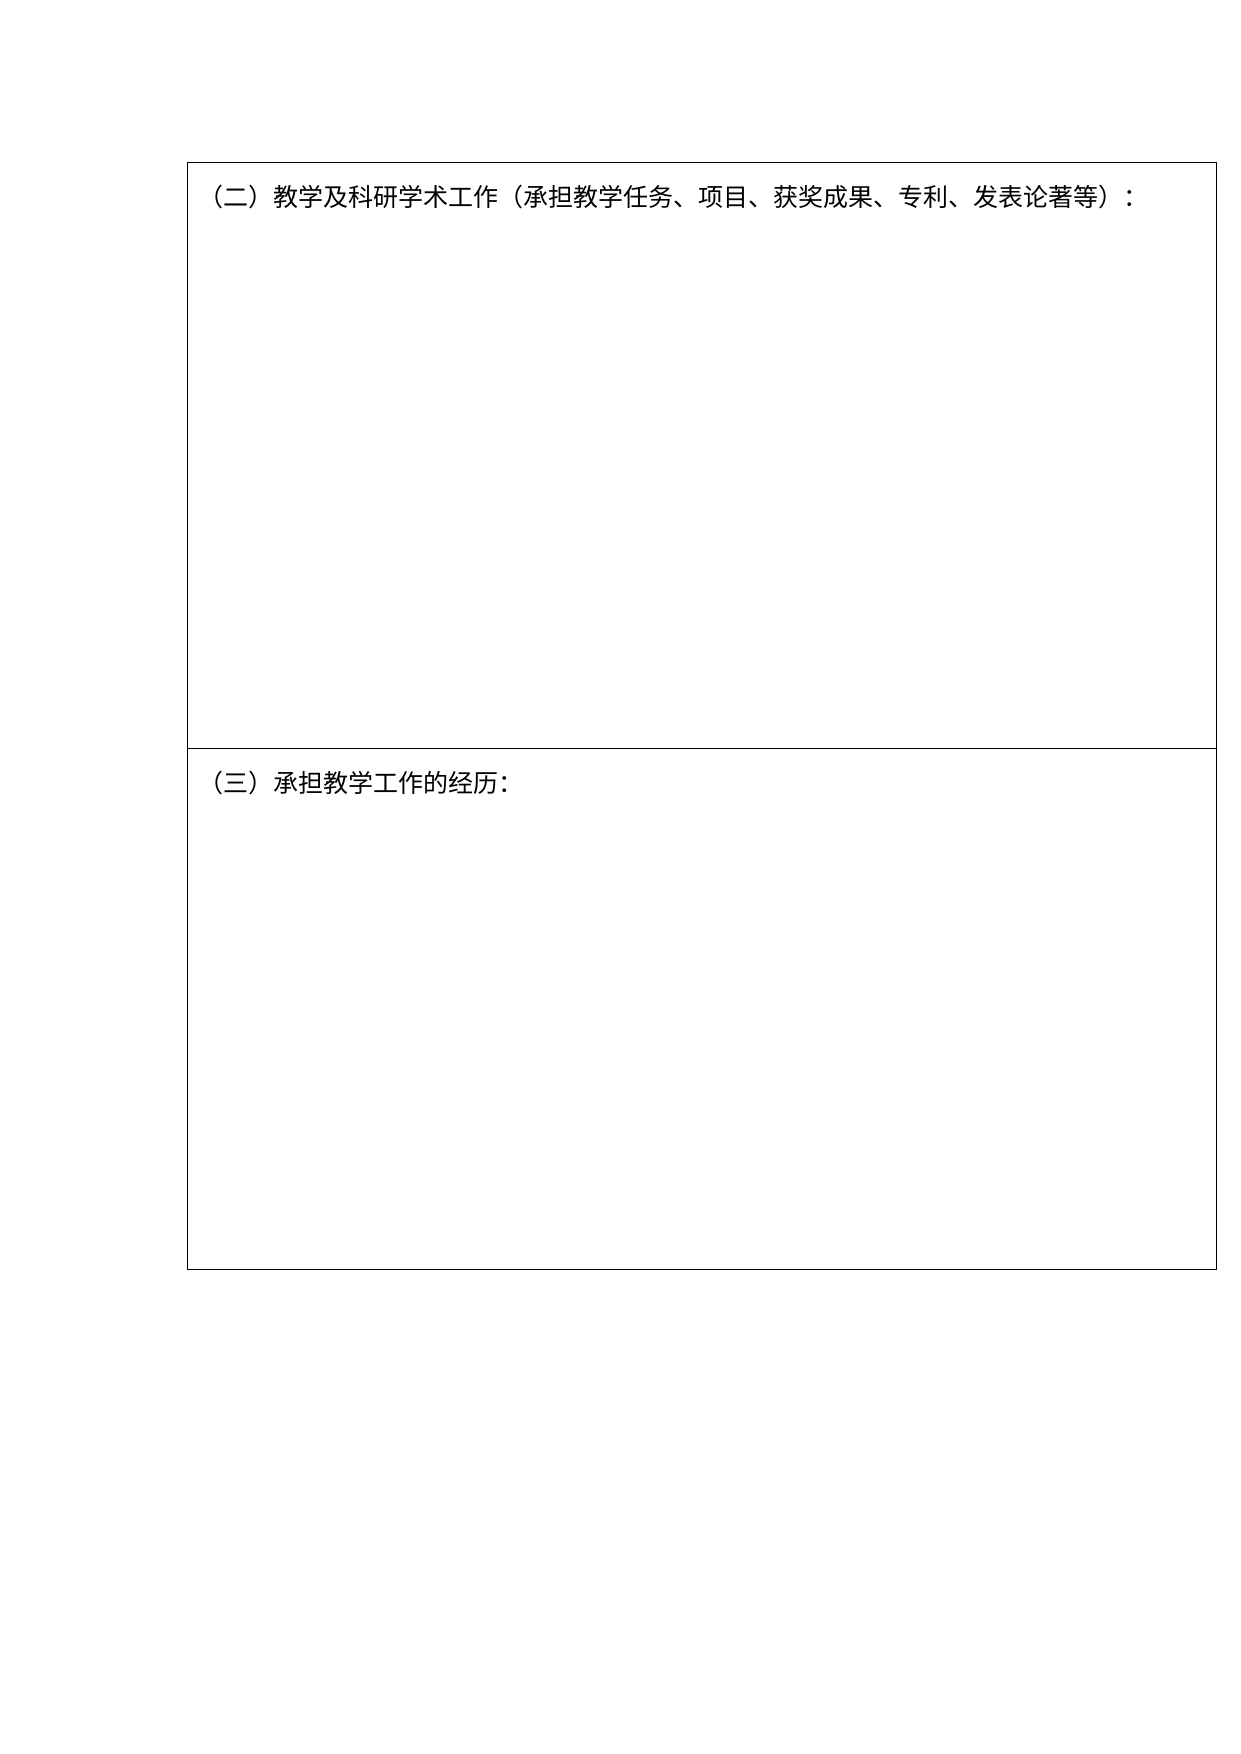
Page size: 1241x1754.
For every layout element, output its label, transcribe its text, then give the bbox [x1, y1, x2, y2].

table_cell （三）承担教学工作的经历： [188, 749, 1216, 1269]
table_cell （二）教学及科研学术工作（承担教学任务、项目、获奖成果、专利、发表论著等）： [188, 163, 1216, 748]
